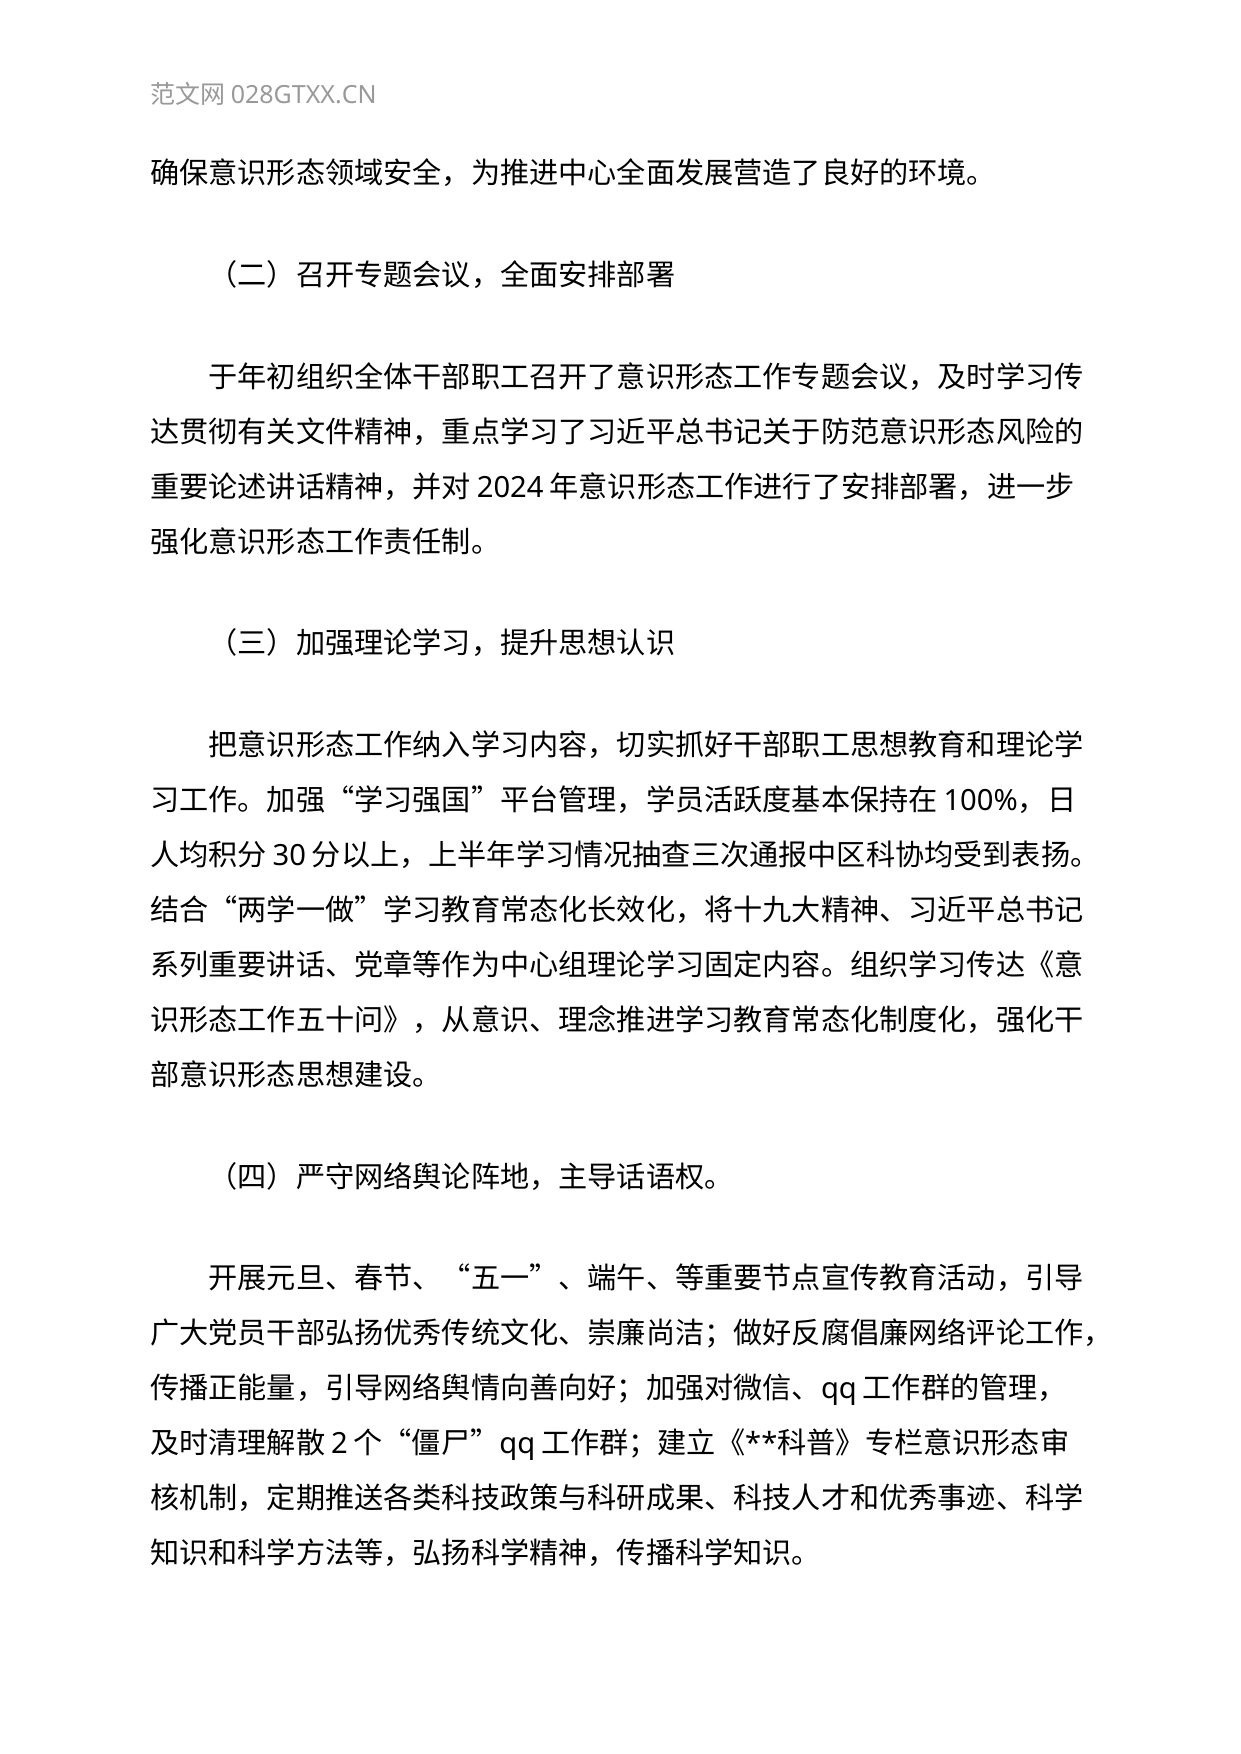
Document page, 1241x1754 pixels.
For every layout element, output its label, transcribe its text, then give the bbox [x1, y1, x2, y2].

text （四）严守网络舆论阵地，主导话语权。 [150, 1153, 1090, 1196]
text 把意识形态工作纳入学习内容，切实抓好干部职工思想教育和理论学习工作。加强“学习强国”平台管理，学员活跃度基本保持在100%，日人均积分30分以上，上半年学习情况抽查三次通报中区科协均受到表扬。结合“两学一做”学习教育常态化长效化，将十九大精神、习近平总书记系列重要讲话、党章等作为中心组理论学习固定内容。组织学习传达《意识形态工作五十问》，从意识、理念推进学习教育常态化制度化，强化干部意识形态思想建设。 [150, 722, 1090, 1094]
text 开展元旦、春节、“五一”、端午、等重要节点宣传教育活动，引导广大党员干部弘扬优秀传统文化、崇廉尚洁；做好反腐倡廉网络评论工作，传播正能量，引导网络舆情向善向好；加强对微信、qq工作群的管理，及时清理解散2个“僵尸”qq工作群；建立《**科普》专栏意识形态审核机制，定期推送各类科技政策与科研成果、科技人才和优秀事迹、科学知识和科学方法等，弘扬科学精神，传播科学知识。 [150, 1255, 1090, 1572]
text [150, 150, 1090, 192]
text 于年初组织全体干部职工召开了意识形态工作专题会议，及时学习传达贯彻有关文件精神，重点学习了习近平总书记关于防范意识形态风险的重要论述讲话精神，并对2024年意识形态工作进行了安排部署，进一步强化意识形态工作责任制。 [150, 353, 1090, 561]
text （三）加强理论学习，提升思想认识 [150, 620, 1090, 662]
text （二）召开专题会议，全面安排部署 [150, 252, 1090, 294]
